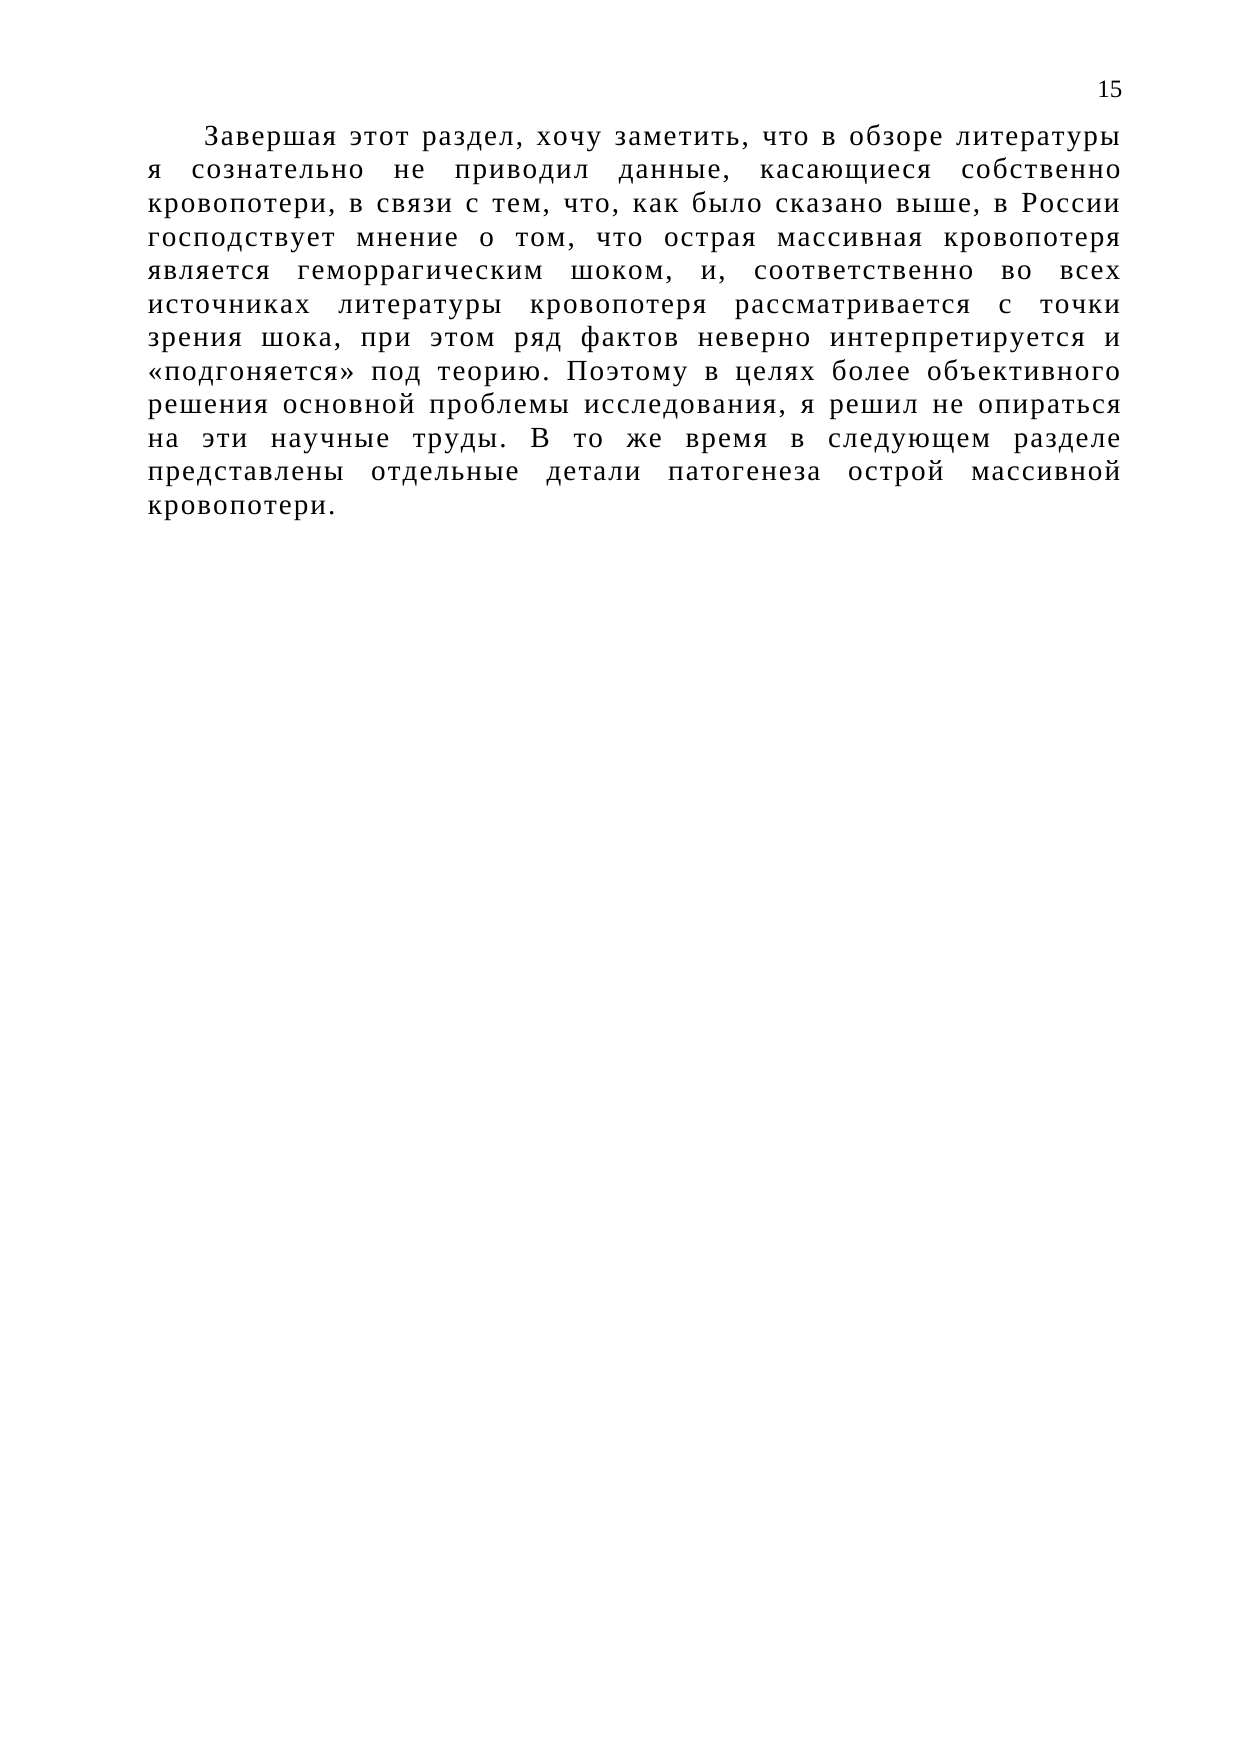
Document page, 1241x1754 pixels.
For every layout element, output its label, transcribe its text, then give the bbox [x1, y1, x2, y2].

text Завершая этот раздел, хочу заметить, что в обзоре литературы я сознательно не приводил данные, касающиеся собственно кровопотери, в связи с тем, что, как было сказано выше, в России господствует мнение о том, что острая массивная кровопотеря является геморрагическим шоком, и, соответственно во всех источниках литературы кровопотеря рассматривается с точки зрения шока, при этом ряд фактов неверно интерпретируется и «подгоняется» под теорию. Поэтому в целях более объективного решения основной проблемы исследования, я решил не опираться на эти научные труды. В то же время в следующем разделе представлены отдельные детали патогенеза острой массивной кровопотери. [148, 118, 1122, 521]
